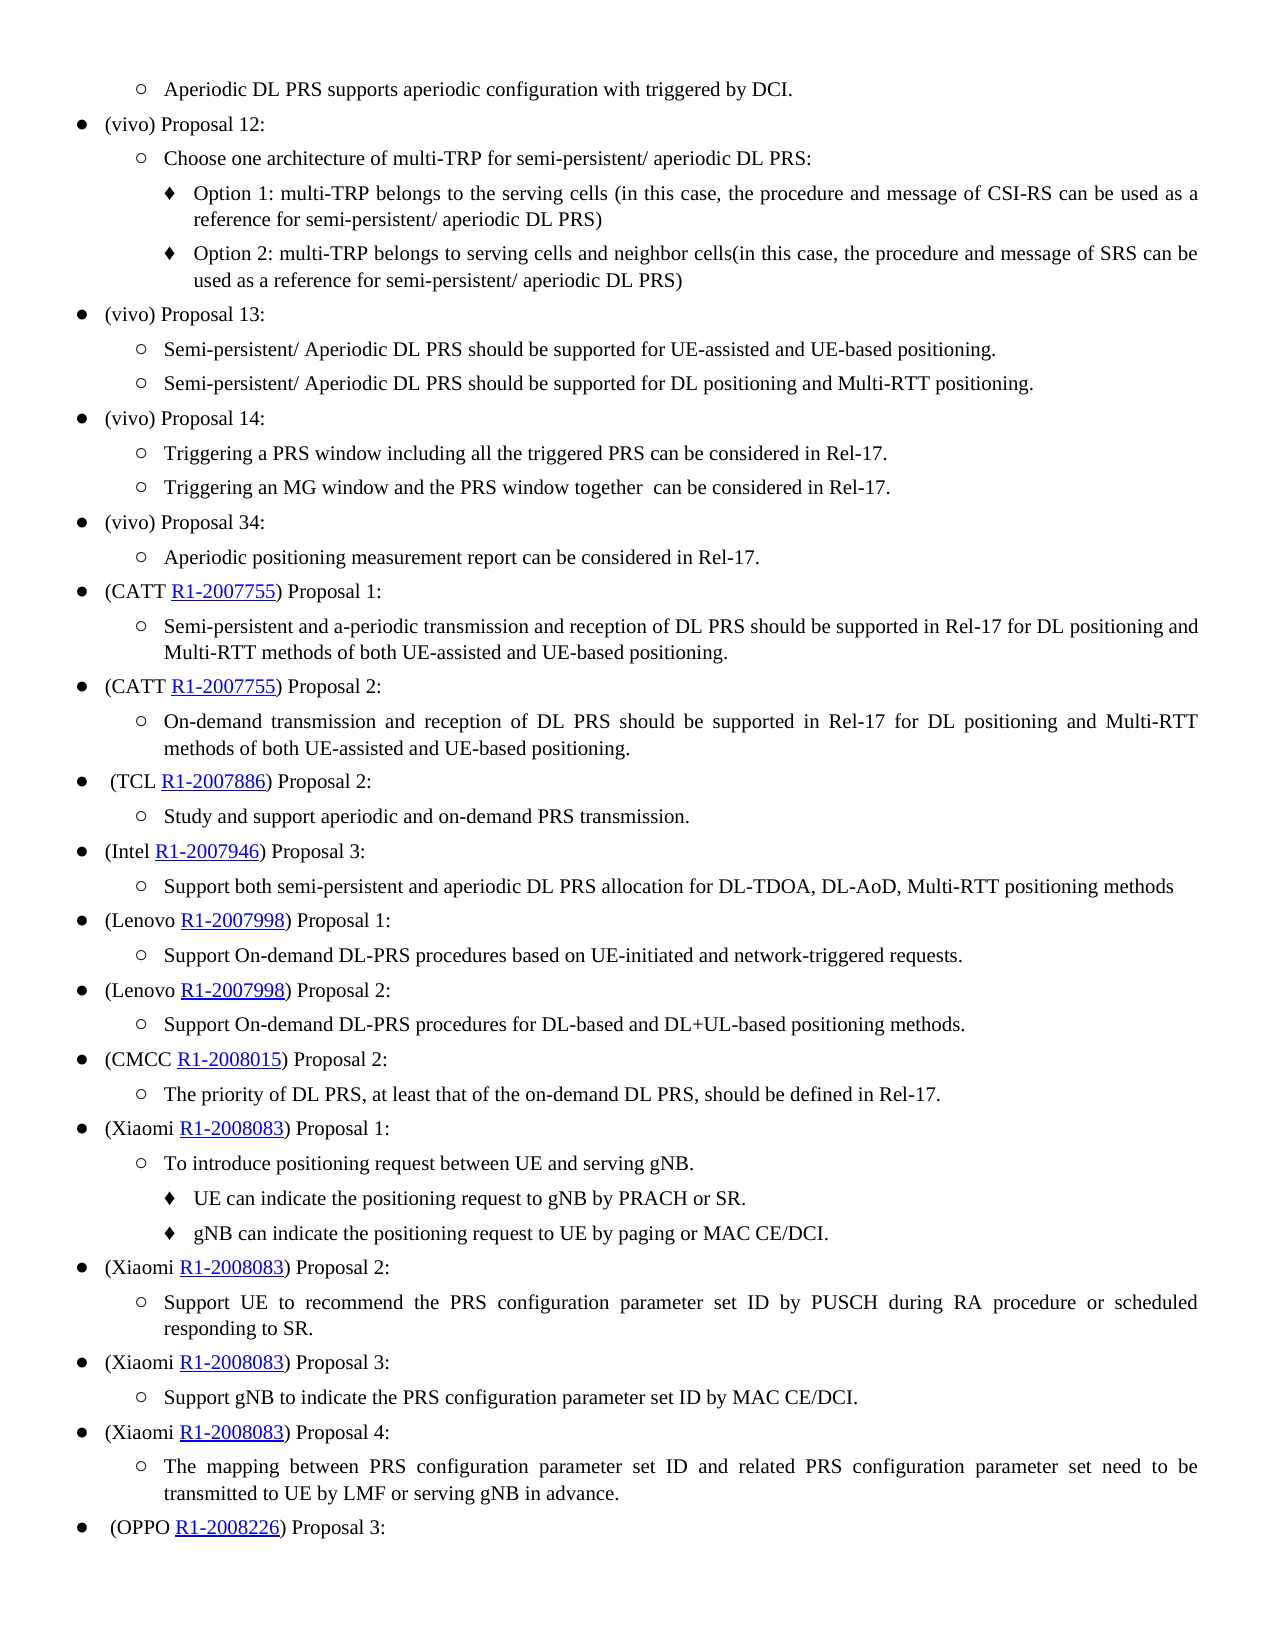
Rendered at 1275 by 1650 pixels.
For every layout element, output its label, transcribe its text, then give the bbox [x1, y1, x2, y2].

text (Lenovo R1-2007998) Proposal 1: [75, 1010, 1200, 1037]
list Aperiodic DL PRS supports aperiodic configuration with triggered by DCI. [134, 179, 1200, 205]
list Semi-persistent DL PRS supports configuration with MAC CE or DCI activation/deactivation. [134, 144, 1200, 171]
list Aperiodic positioning measurement report can be considered in Rel-17. [134, 647, 1200, 673]
list Triggering a PRS window including all the triggered PRS can be considered in Rel-17. [134, 543, 1200, 569]
text (Xiaomi R1-2008083) Proposal 4: [75, 1522, 1200, 1548]
text (vivo) Proposal 13: [75, 404, 1200, 430]
text (vivo) Proposal 11: [75, 110, 1200, 136]
list The priority of DL PRS, at least that of the on-demand DL PRS, should be defined in Rel-17. [134, 1184, 1200, 1210]
list UE can indicate the positioning request to gNB by PRACH or SR. [164, 1288, 1200, 1314]
list Choose one architecture of multi-TRP for semi-persistent/ aperiodic DL PRS: [134, 248, 1200, 275]
text (Intel R1-2007946) Proposal 3: [75, 941, 1200, 967]
list Support On-demand DL-PRS procedures for DL-based and DL+UL-based positioning methods. [134, 1114, 1200, 1141]
text (Xiaomi R1-2008083) Proposal 2: [75, 1357, 1200, 1384]
list Semi-persistent/ Aperiodic DL PRS should be supported for UE-assisted and UE-based positioning. [134, 439, 1200, 465]
list Semi-persistent and a-periodic transmission and reception of DL PRS should be supported in Rel-17 for DL positioning and Multi-RTT methods of both UE-assisted and UE-based positioning. [134, 716, 1200, 768]
list Support both semi-persistent and aperiodic DL PRS allocation for DL-TDOA, DL-AoD, Multi-RTT positioning methods [134, 976, 1200, 1002]
text (Xiaomi R1-2008083) Proposal 1: [75, 1218, 1200, 1245]
list gNB can indicate the positioning request to UE by paging or MAC CE/DCI. [164, 1323, 1200, 1349]
list Support On-demand DL-PRS procedures based on UE-initiated and network-triggered requests. [134, 1045, 1200, 1071]
list On-demand PRS should be supported for DL positioning and Multi-RTT positioning. [134, 75, 1200, 101]
list Support gNB to indicate the PRS configuration parameter set ID by MAC CE/DCI. [134, 1487, 1200, 1513]
text (vivo) Proposal 12: [75, 214, 1200, 240]
list Support UE to recommend the PRS configuration parameter set ID by PUSCH during RA procedure or scheduled responding to SR. [134, 1392, 1200, 1444]
list Option 1: multi-TRP belongs to the serving cells (in this case, the procedure and message of CSI-RS can be used as a reference for semi-persistent/ aperiodic DL PRS) [164, 283, 1200, 335]
list Option 2: multi-TRP belongs to serving cells and neighbor cells(in this case, the procedure and message of SRS can be used as a reference for semi-persistent/ aperiodic DL PRS) [164, 343, 1200, 396]
text (Lenovo R1-2007998) Proposal 2: [75, 1080, 1200, 1106]
list On-demand transmission and reception of DL PRS should be supported in Rel-17 for DL positioning and Multi-RTT methods of both UE-assisted and UE-based positioning. [134, 811, 1200, 863]
text (CATT R1-2007755) Proposal 1: [75, 681, 1200, 708]
text (vivo) Proposal 34: [75, 612, 1200, 638]
text (CMCC R1-2008015) Proposal 2: [75, 1149, 1200, 1176]
text (TCL R1-2007886) Proposal 2: [75, 872, 1200, 898]
text (Xiaomi R1-2008083) Proposal 3: [75, 1452, 1200, 1479]
text (CATT R1-2007755) Proposal 2: [75, 777, 1200, 803]
list Study and support aperiodic and on-demand PRS transmission. [134, 906, 1200, 933]
list Semi-persistent/ Aperiodic DL PRS should be supported for DL positioning and Multi-RTT positioning. [134, 473, 1200, 500]
list Triggering an MG window and the PRS window together can be considered in Rel-17. [134, 577, 1200, 604]
list To introduce positioning request between UE and serving gNB. [134, 1253, 1200, 1279]
text (vivo) Proposal 14: [75, 508, 1200, 534]
